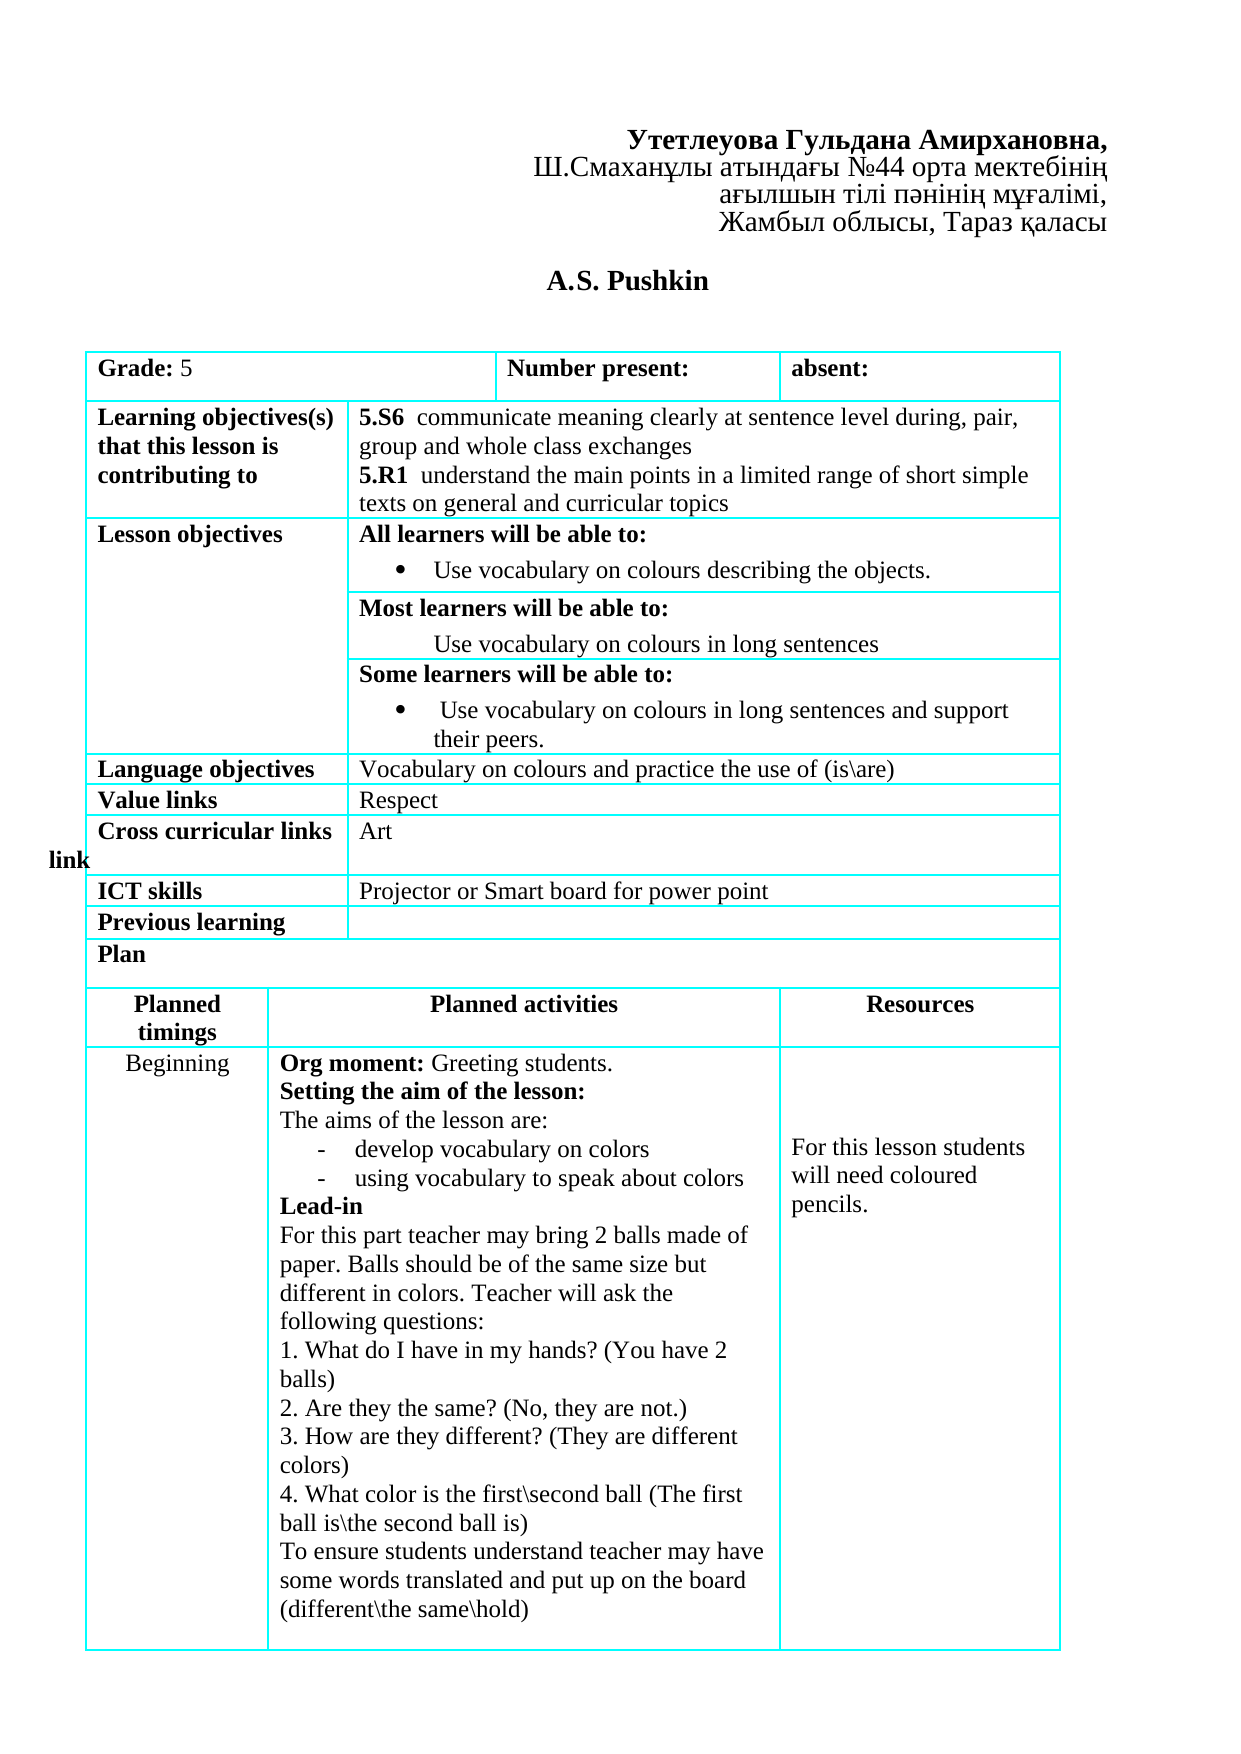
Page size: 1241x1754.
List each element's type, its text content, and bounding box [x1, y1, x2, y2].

table_cell For this lesson students will need coloured pencils. [781, 1048, 1059, 1649]
table_cell Use vocabulary on colours in long sentences and support their peers. [349, 693, 1059, 752]
table_cell Respect [349, 785, 1059, 814]
table_cell Use vocabulary on colours in long sentences [349, 627, 1059, 657]
text ағылшын тілі пәнінің мұғалімі, [133, 182, 1107, 209]
table_cell Value links [87, 785, 347, 814]
table_cell Art [349, 816, 1059, 874]
text Ш.Смаханұлы атындағы №44 орта мектебінің [133, 155, 1107, 182]
text Жамбыл облысы, Тараз қаласы [133, 209, 1107, 236]
list S. Pushkin [546, 263, 1107, 297]
table_cell Beginning [87, 1048, 267, 1649]
table_cell Planned activities [269, 989, 779, 1046]
table_cell Language objectives [87, 755, 347, 783]
table_cell Use vocabulary on colours describing the objects. [349, 553, 1059, 591]
table_cell All learners will be able to: [349, 519, 1059, 553]
table_cell Planned timings [87, 989, 267, 1046]
table_cell Learning objectives(s) that this lesson is contributing to [87, 402, 347, 517]
table_cell Vocabulary on colours and practice the use of (is\are) [349, 755, 1059, 783]
table_cell Org moment: Greeting students. Setting the aim of the lesson: The aims of the lesson are: develop vocabulary on colors using vocabulary to speak about colors Lead-in For this part teacher may bring 2 balls made of paper. Balls should be of the same size but different in colors. Teacher will ask the following questions: 1. What do I have in my hands? (You have 2 balls) 2. Are they the same? (No, they are not.) 3. How are they different? (They are different colors) 4. What color is the first\second ball (The first ball is\the second ball is) To ensure students understand teacher may have some words translated and put up on the board (different\the same\hold) [269, 1048, 779, 1649]
table_cell Some learners will be able to: [349, 660, 1059, 693]
table_cell Previous learning [87, 907, 347, 937]
table_cell Cross curricular links link [87, 816, 347, 874]
text Утетлеуова Гульдана Амирхановна, [133, 128, 1107, 155]
table_cell Resources [781, 989, 1059, 1046]
table_header Grade: 5 [87, 353, 495, 400]
table_cell ICT skills [87, 876, 347, 904]
table_header Number present: [497, 353, 779, 400]
table_cell Most learners will be able to: [349, 593, 1059, 627]
table_cell 5.S6 communicate meaning clearly at sentence level during, pair, group and whole class exchanges 5.R1 understand the main points in a limited range of short simple texts on general and curricular topics [349, 402, 1059, 517]
table_cell Lesson objectives [87, 519, 347, 752]
table_cell [349, 907, 1059, 937]
table_header absent: [781, 353, 1059, 400]
table_cell Projector or Smart board for power point [349, 876, 1059, 904]
table_cell Plan [87, 940, 1059, 987]
